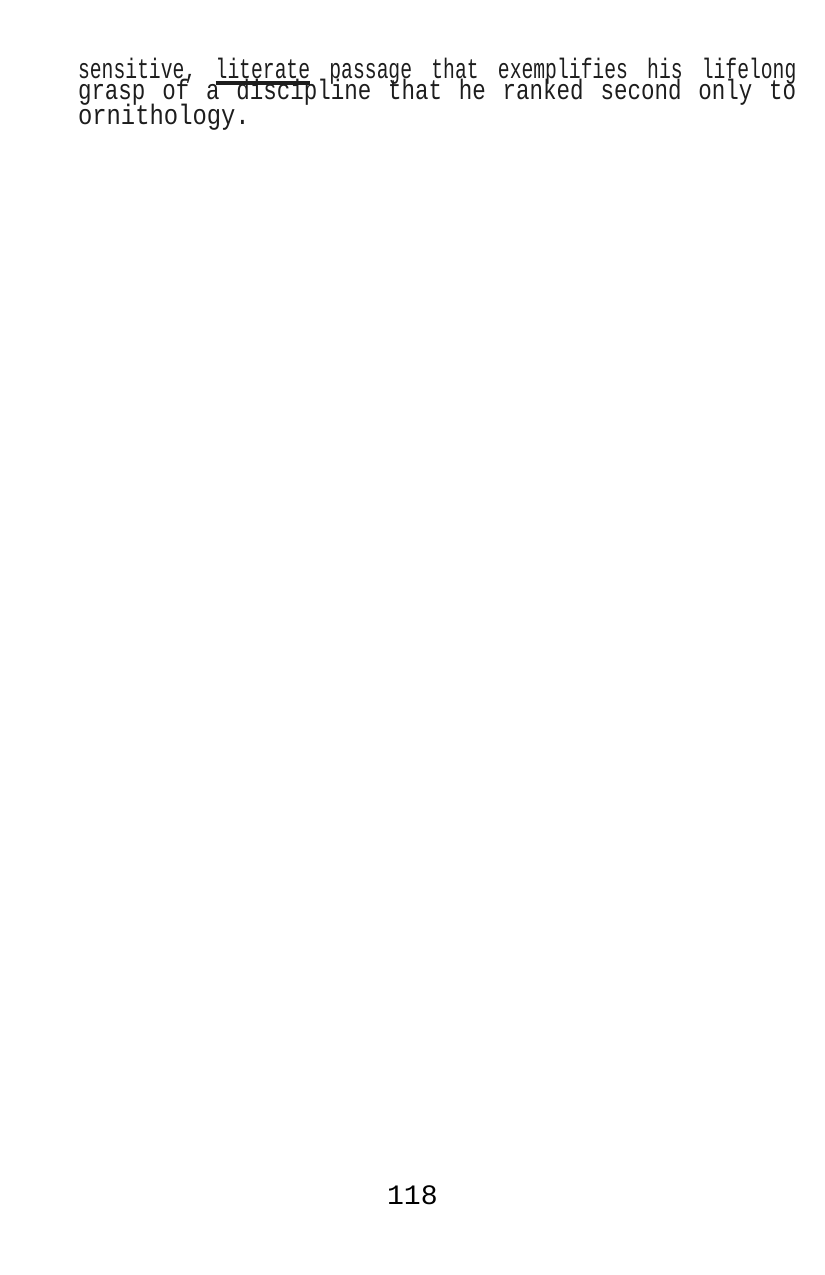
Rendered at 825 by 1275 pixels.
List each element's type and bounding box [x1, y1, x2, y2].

list [53, 58, 797, 133]
